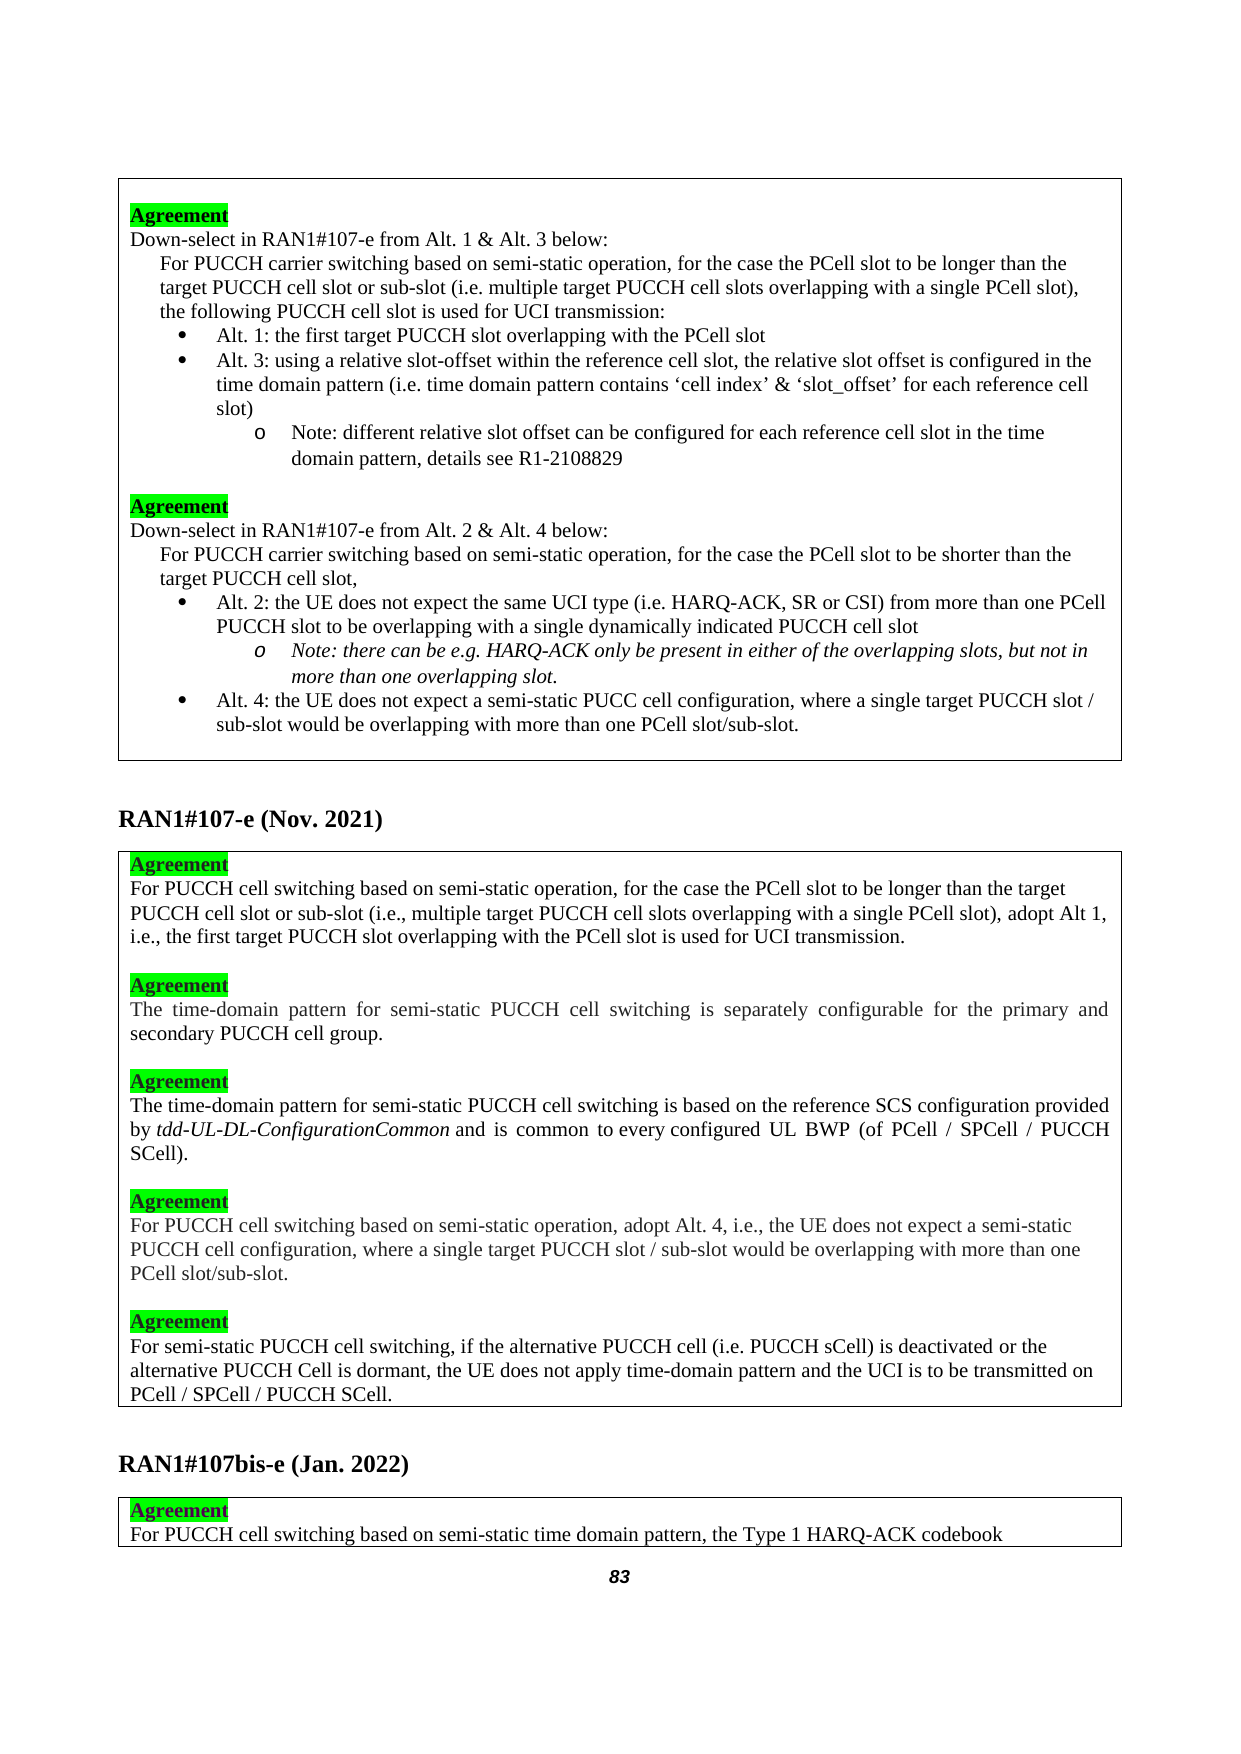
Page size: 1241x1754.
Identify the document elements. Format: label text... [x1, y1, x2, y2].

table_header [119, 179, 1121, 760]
text RAN1#107-e (Nov. 2021) [118, 804, 1122, 832]
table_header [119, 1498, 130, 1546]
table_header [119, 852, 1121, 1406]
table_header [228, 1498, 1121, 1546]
text RAN1#107bis-e (Jan. 2022) [118, 1449, 1122, 1478]
